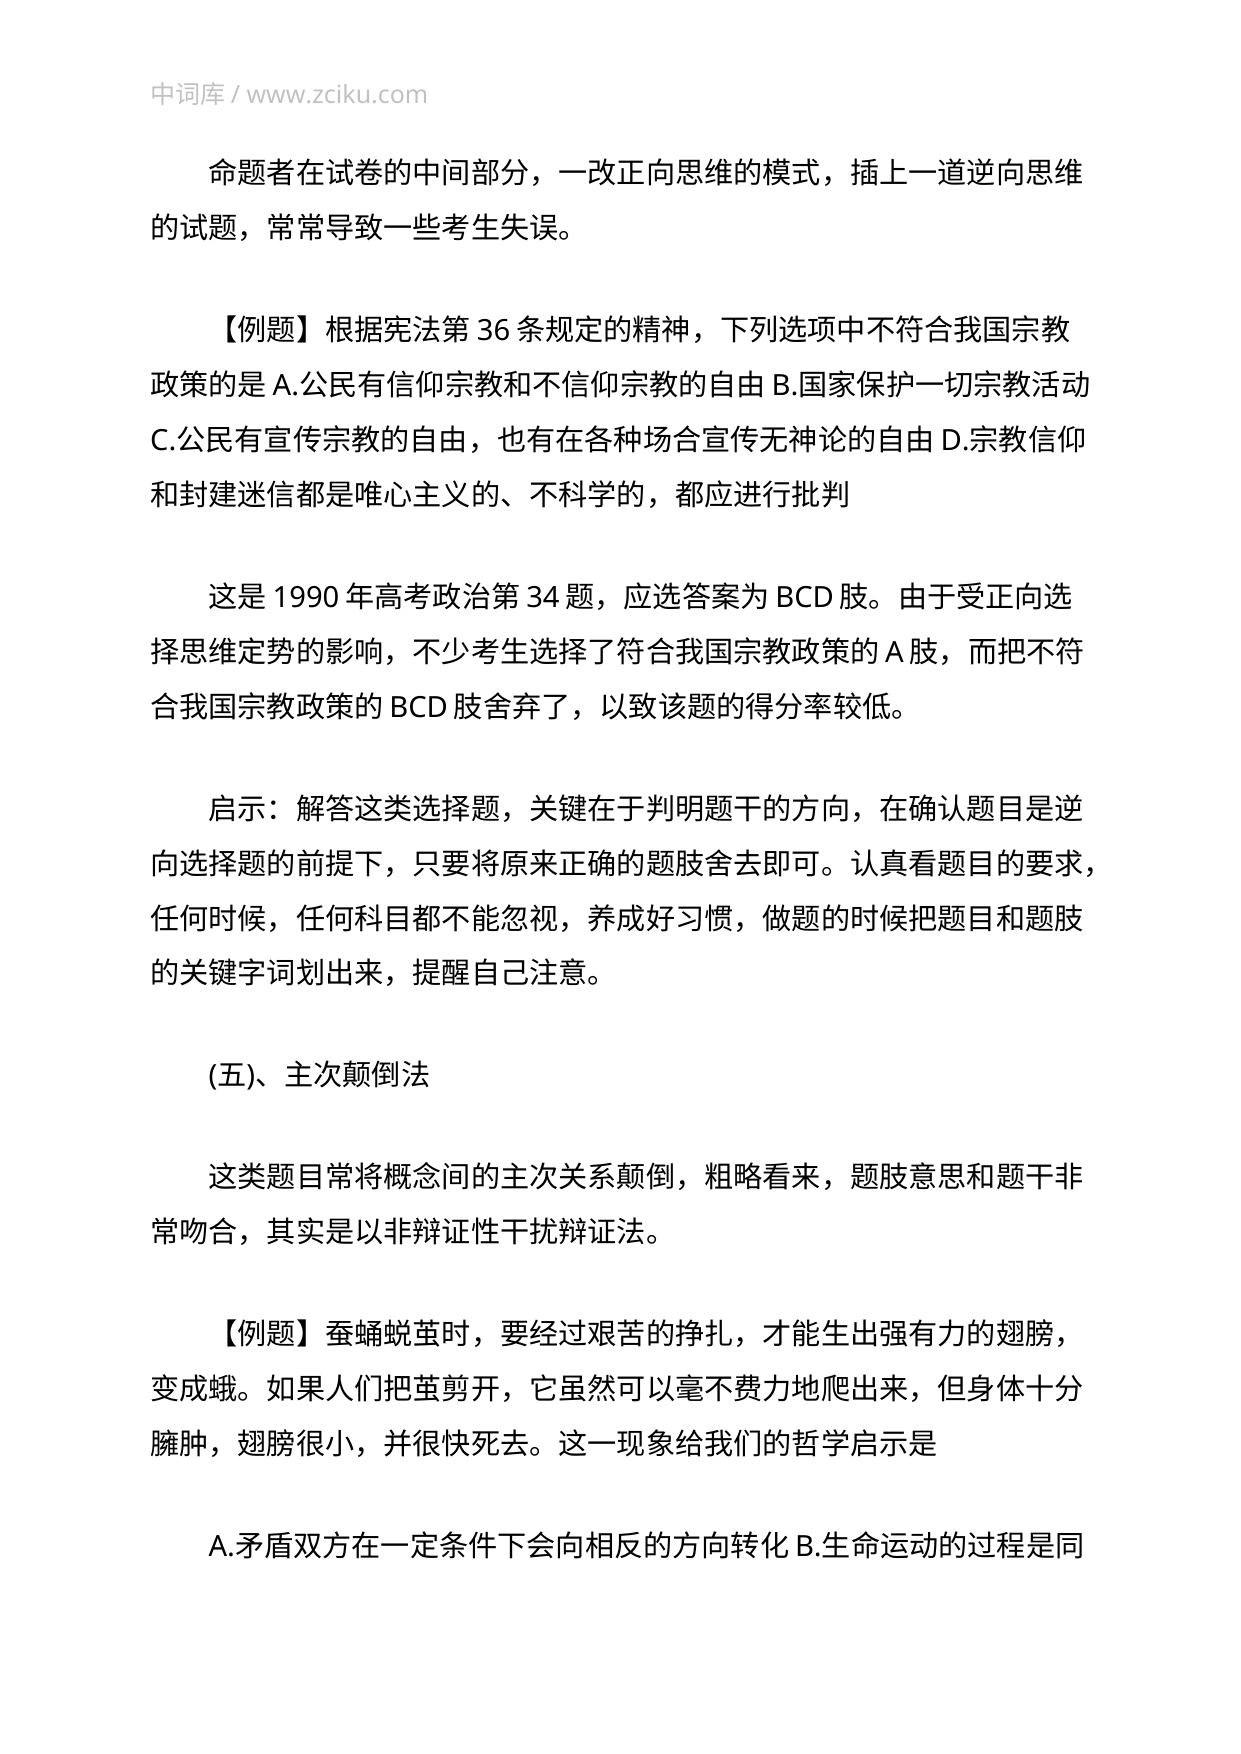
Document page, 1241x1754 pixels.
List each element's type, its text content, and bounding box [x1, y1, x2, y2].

text 【例题】蚕蛹蜕茧时，要经过艰苦的挣扎，才能生出强有力的翅膀，变成蛾。如果人们把茧剪开，它虽然可以毫不费力地爬出来，但身体十分臃肿，翅膀很小，并很快死去。这一现象给我们的哲学启示是 [150, 1311, 1090, 1463]
text 【例题】根据宪法第36条规定的精神，下列选项中不符合我国宗教政策的是A.公民有信仰宗教和不信仰宗教的自由B.国家保护一切宗教活动C.公民有宣传宗教的自由，也有在各种场合宣传无神论的自由D.宗教信仰和封建迷信都是唯心主义的、不科学的，都应进行批判 [150, 307, 1090, 514]
text 这是1990年高考政治第34题，应选答案为BCD肢。由于受正向选择思维定势的影响，不少考生选择了符合我国宗教政策的A肢，而把不符合我国宗教政策的BCD肢舍弃了，以致该题的得分率较低。 [150, 573, 1090, 726]
text (五)、主次颠倒法 [150, 1052, 1090, 1094]
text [150, 1522, 1090, 1564]
text 启示：解答这类选择题，关键在于判明题干的方向，在确认题目是逆向选择题的前提下，只要将原来正确的题肢舍去即可。认真看题目的要求，任何时候，任何科目都不能忽视，养成好习惯，做题的时候把题目和题肢的关键字词划出来，提醒自己注意。 [150, 785, 1090, 992]
text 命题者在试卷的中间部分，一改正向思维的模式，插上一道逆向思维的试题，常常导致一些考生失误。 [150, 150, 1090, 247]
text 这类题目常将概念间的主次关系颠倒，粗略看来，题肢意思和题干非常吻合，其实是以非辩证性干扰辩证法。 [150, 1154, 1090, 1251]
